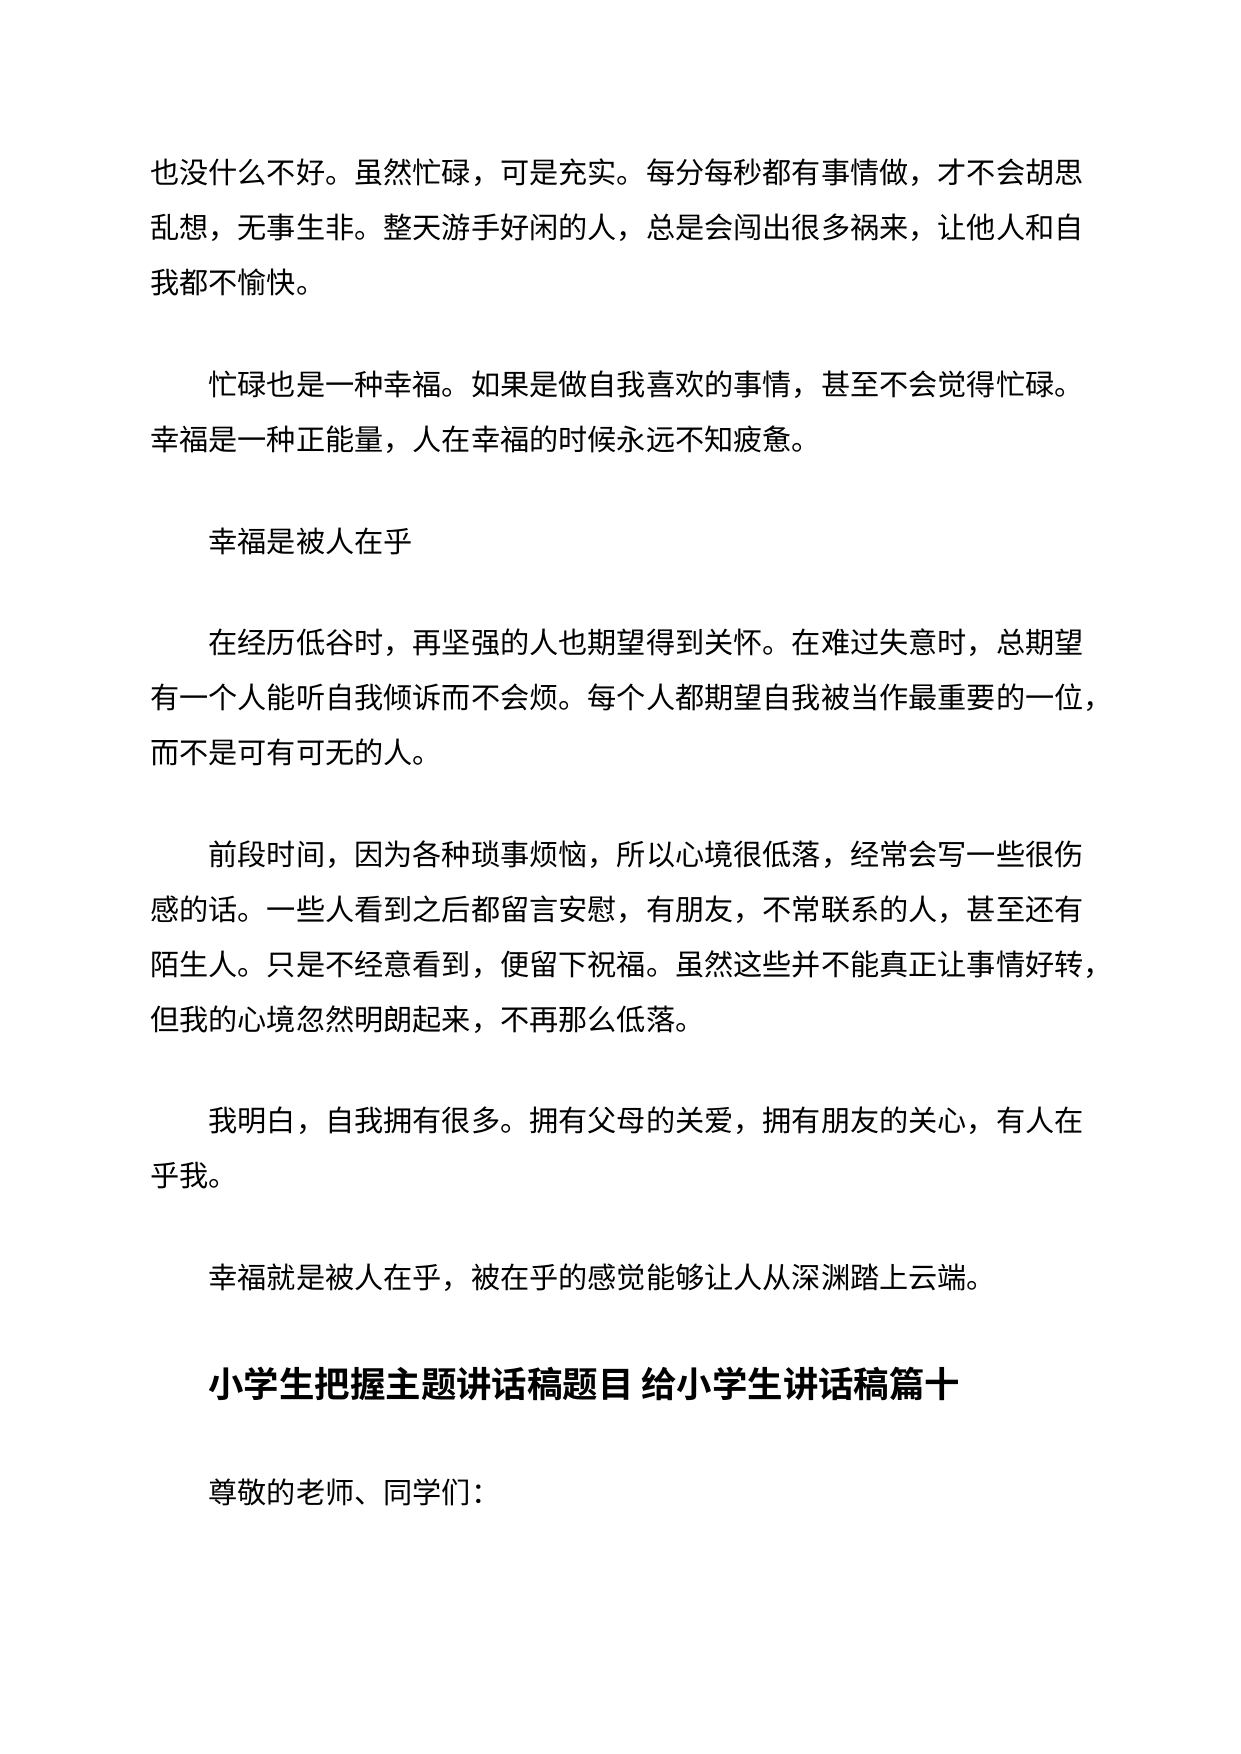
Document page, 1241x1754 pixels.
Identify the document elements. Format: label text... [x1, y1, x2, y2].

text 我明白，自我拥有很多。拥有父母的关爱，拥有朋友的关心，有人在乎我。 [150, 1098, 1090, 1195]
text 在经历低谷时，再坚强的人也期望得到关怀。在难过失意时，总期望有一个人能听自我倾诉而不会烦。每个人都期望自我被当作最重要的一位，而不是可有可无的人。 [150, 620, 1090, 772]
text 尊敬的老师、同学们： [150, 1470, 1090, 1512]
text 小学生把握主题讲话稿题目 给小学生讲话稿篇十 [150, 1356, 1090, 1408]
text 前段时间，因为各种琐事烦恼，所以心境很低落，经常会写一些很伤感的话。一些人看到之后都留言安慰，有朋友，不常联系的人，甚至还有陌生人。只是不经意看到，便留下祝福。虽然这些并不能真正让事情好转，但我的心境忽然明朗起来，不再那么低落。 [150, 832, 1090, 1038]
text 忙碌也是一种幸福。如果是做自我喜欢的事情，甚至不会觉得忙碌。幸福是一种正能量，人在幸福的时候永远不知疲惫。 [150, 362, 1090, 459]
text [150, 150, 1090, 302]
text 幸福是被人在乎 [150, 518, 1090, 561]
text 幸福就是被人在乎，被在乎的感觉能够让人从深渊踏上云端。 [150, 1255, 1090, 1297]
